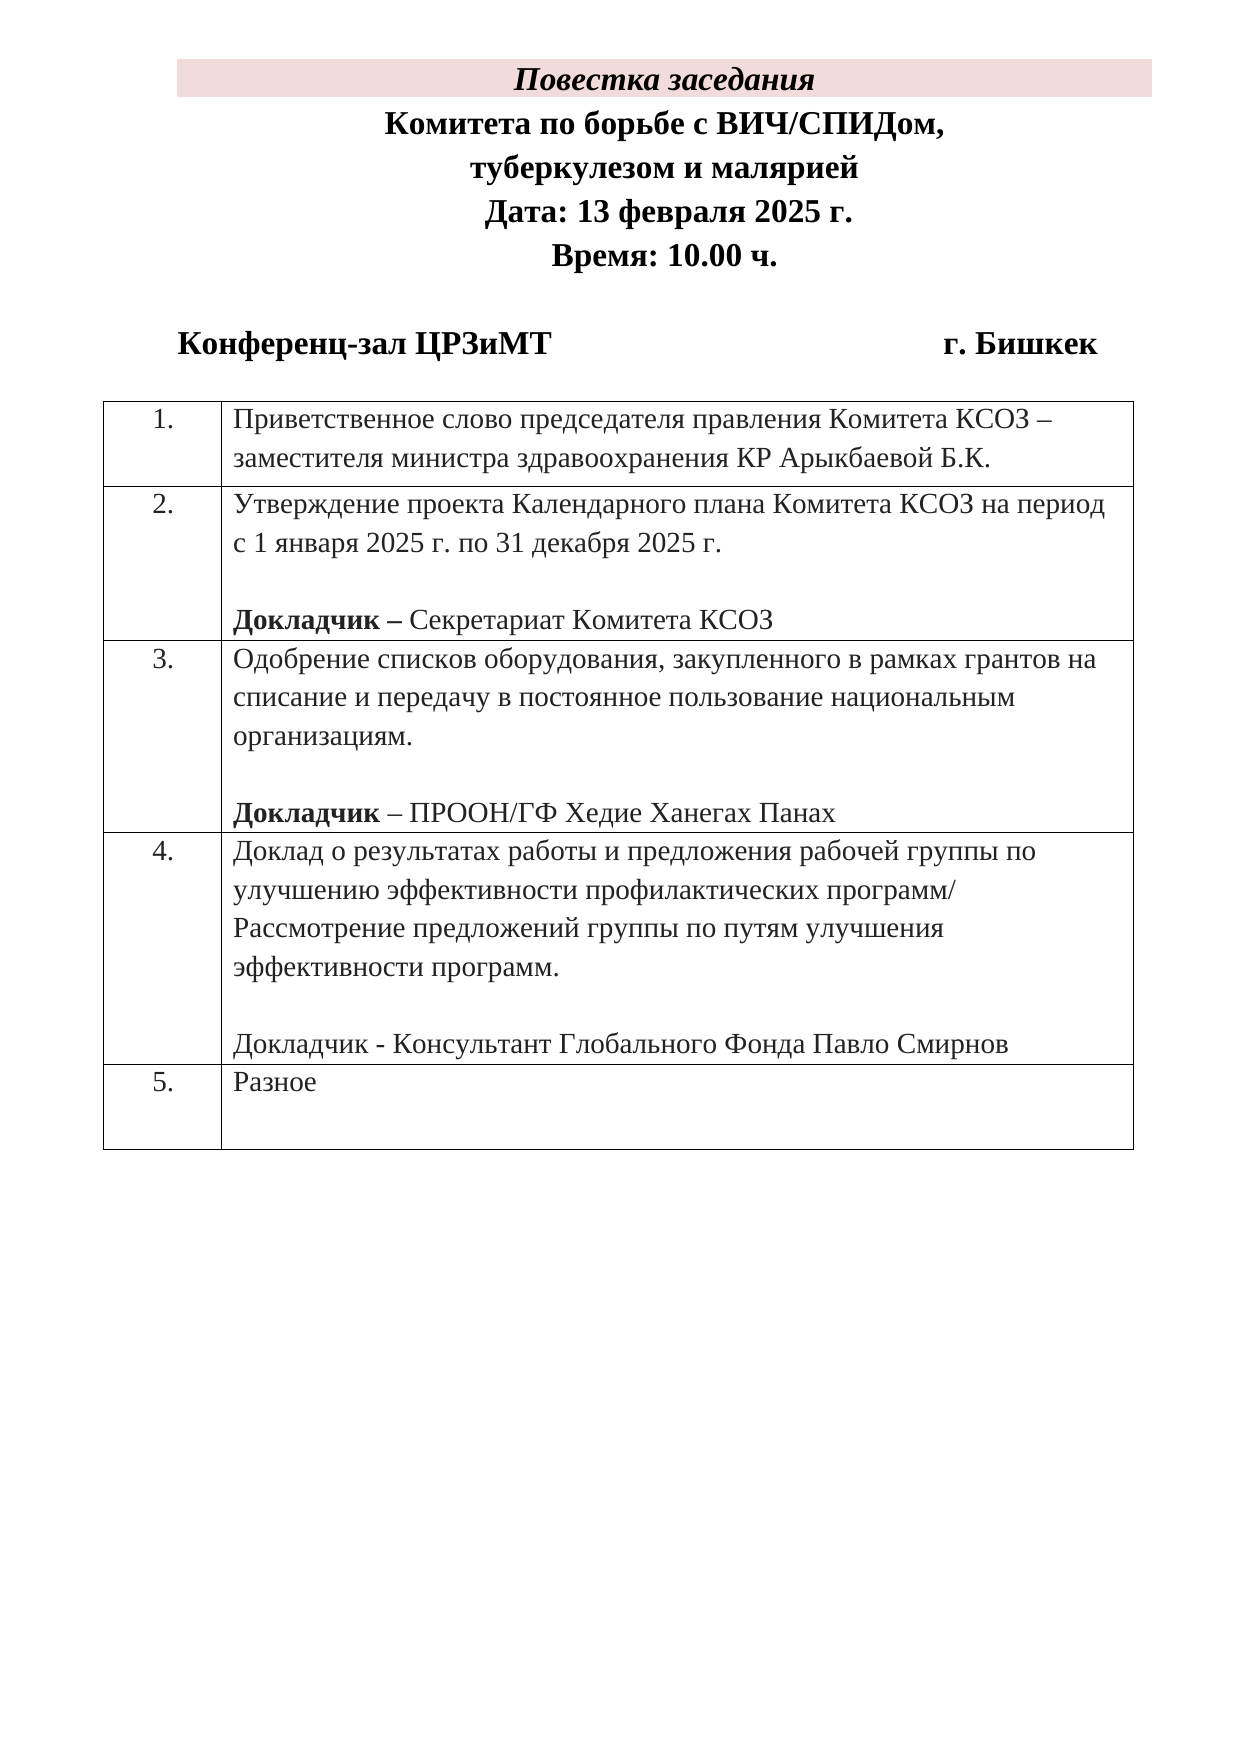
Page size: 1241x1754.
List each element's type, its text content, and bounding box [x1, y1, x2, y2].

text Конференц-зал ЦРЗиМТ г. Бишкек [177, 323, 1152, 362]
table_header Приветственное слово председателя правления Комитета КСОЗ – заместителя министра здравоохранения КР Арыкбаевой Б.К. [222, 402, 1133, 486]
table_header [104, 402, 221, 486]
text Комитета по борьбе с ВИЧ/СПИДом, [177, 103, 1152, 141]
table_cell Одобрение списков оборудования, закупленного в рамках грантов на списание и передачу в постоянное пользование национальным организациям. Докладчик – ПРООН/ГФ Хедие Ханегах Панах [222, 641, 1133, 832]
text Повестка заседания [177, 59, 1152, 97]
text туберкулезом и малярией [177, 147, 1152, 186]
table_cell [104, 487, 221, 640]
table_cell [104, 641, 221, 832]
table_cell Доклад о результатах работы и предложения рабочей группы по улучшению эффективности профилактических программ/ Рассмотрение предложений группы по путям улучшения эффективности программ. Докладчик - Консультант Глобального Фонда Павло Смирнов [222, 833, 1133, 1063]
text Дата: 13 февраля 2025 г. [177, 191, 1152, 229]
text Время: 10.00 ч. [177, 235, 1152, 274]
table_cell [104, 833, 221, 1063]
table_cell [104, 1065, 221, 1148]
table_cell Утверждение проекта Календарного плана Комитета КСОЗ на период с 1 января 2025 г. по 31 декабря 2025 г. Докладчик – Секретариат Комитета КСОЗ [222, 487, 1133, 640]
table_cell Разное [222, 1065, 1133, 1148]
